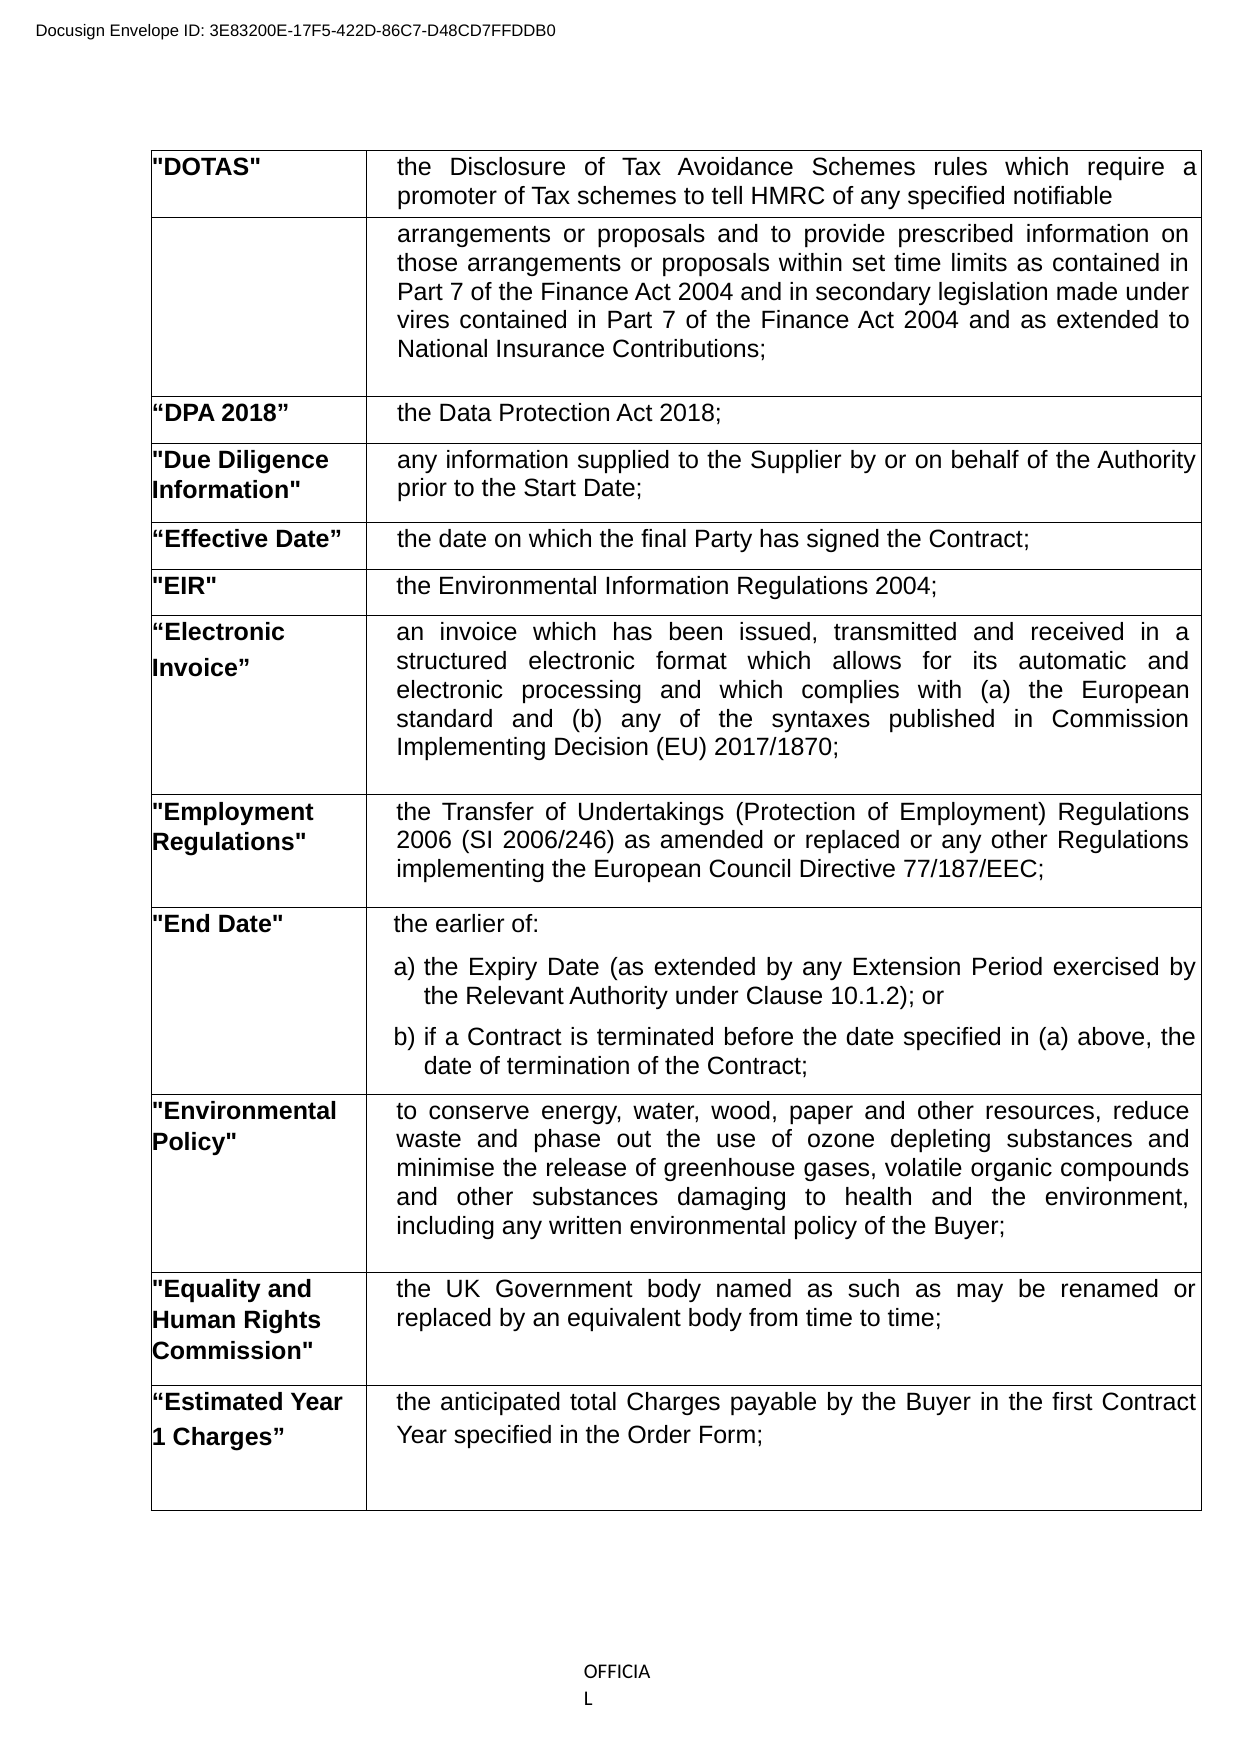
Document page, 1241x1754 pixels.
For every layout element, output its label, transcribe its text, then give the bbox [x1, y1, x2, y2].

table_cell "Due Diligence Information" [152, 444, 366, 522]
table_cell the Environmental Information Regulations 2004; [367, 570, 1201, 615]
table_cell arrangements or proposals and to provide prescribed information on those arrangements or proposals within set time limits as contained in Part 7 of the Finance Act 2004 and in secondary legislation made under vires contained in Part 7 of the Finance Act 2004 and as extended to National Insurance Contributions; [367, 218, 1201, 396]
table_cell any information supplied to the Supplier by or on behalf of the Authority prior to the Start Date; [367, 444, 1201, 522]
table_cell the UK Government body named as such as may be renamed or replaced by an equivalent body from time to time; [367, 1273, 1201, 1385]
table_cell “Estimated Year 1 Charges” [152, 1386, 366, 1510]
table_cell "Environmental Policy" [152, 1095, 366, 1272]
table_cell the anticipated total Charges payable by the Buyer in the first Contract Year specified in the Order Form; [367, 1386, 1201, 1510]
table_cell "Equality and Human Rights Commission" [152, 1273, 366, 1385]
table_cell an invoice which has been issued, transmitted and received in a structured electronic format which allows for its automatic and electronic processing and which complies with (a) the European standard and (b) any of the syntaxes published in Commission Implementing Decision (EU) 2017/1870; [367, 616, 1201, 794]
table_cell the Transfer of Undertakings (Protection of Employment) Regulations 2006 (SI 2006/246) as amended or replaced or any other Regulations implementing the European Council Directive 77/187/EEC; [367, 795, 1201, 907]
table_cell the date on which the final Party has signed the Contract; [367, 523, 1201, 569]
table_cell the Data Protection Act 2018; [367, 397, 1201, 442]
table_cell to conserve energy, water, wood, paper and other resources, reduce waste and phase out the use of ozone depleting substances and minimise the release of greenhouse gases, volatile organic compounds and other substances damaging to health and the environment, including any written environmental policy of the Buyer; [367, 1095, 1201, 1272]
table_cell [152, 218, 366, 396]
table_cell “DPA 2018” [152, 397, 366, 442]
table_cell "Employment Regulations" [152, 795, 366, 907]
table_cell "End Date" [152, 908, 366, 1093]
table_cell “Electronic Invoice” [152, 616, 366, 794]
table_cell “Effective Date” [152, 523, 366, 569]
table_cell the earlier of: the Expiry Date (as extended by any Extension Period exercised by the Relevant Authority under Clause 10.1.2); or if a Contract is terminated before the date specified in (a) above, the date of termination of the Contract; [367, 908, 1201, 1093]
table_cell "EIR" [152, 570, 366, 615]
table_cell the Disclosure of Tax Avoidance Schemes rules which require a promoter of Tax schemes to tell HMRC of any specified notifiable [367, 151, 1201, 217]
table_cell "DOTAS" [152, 151, 366, 217]
